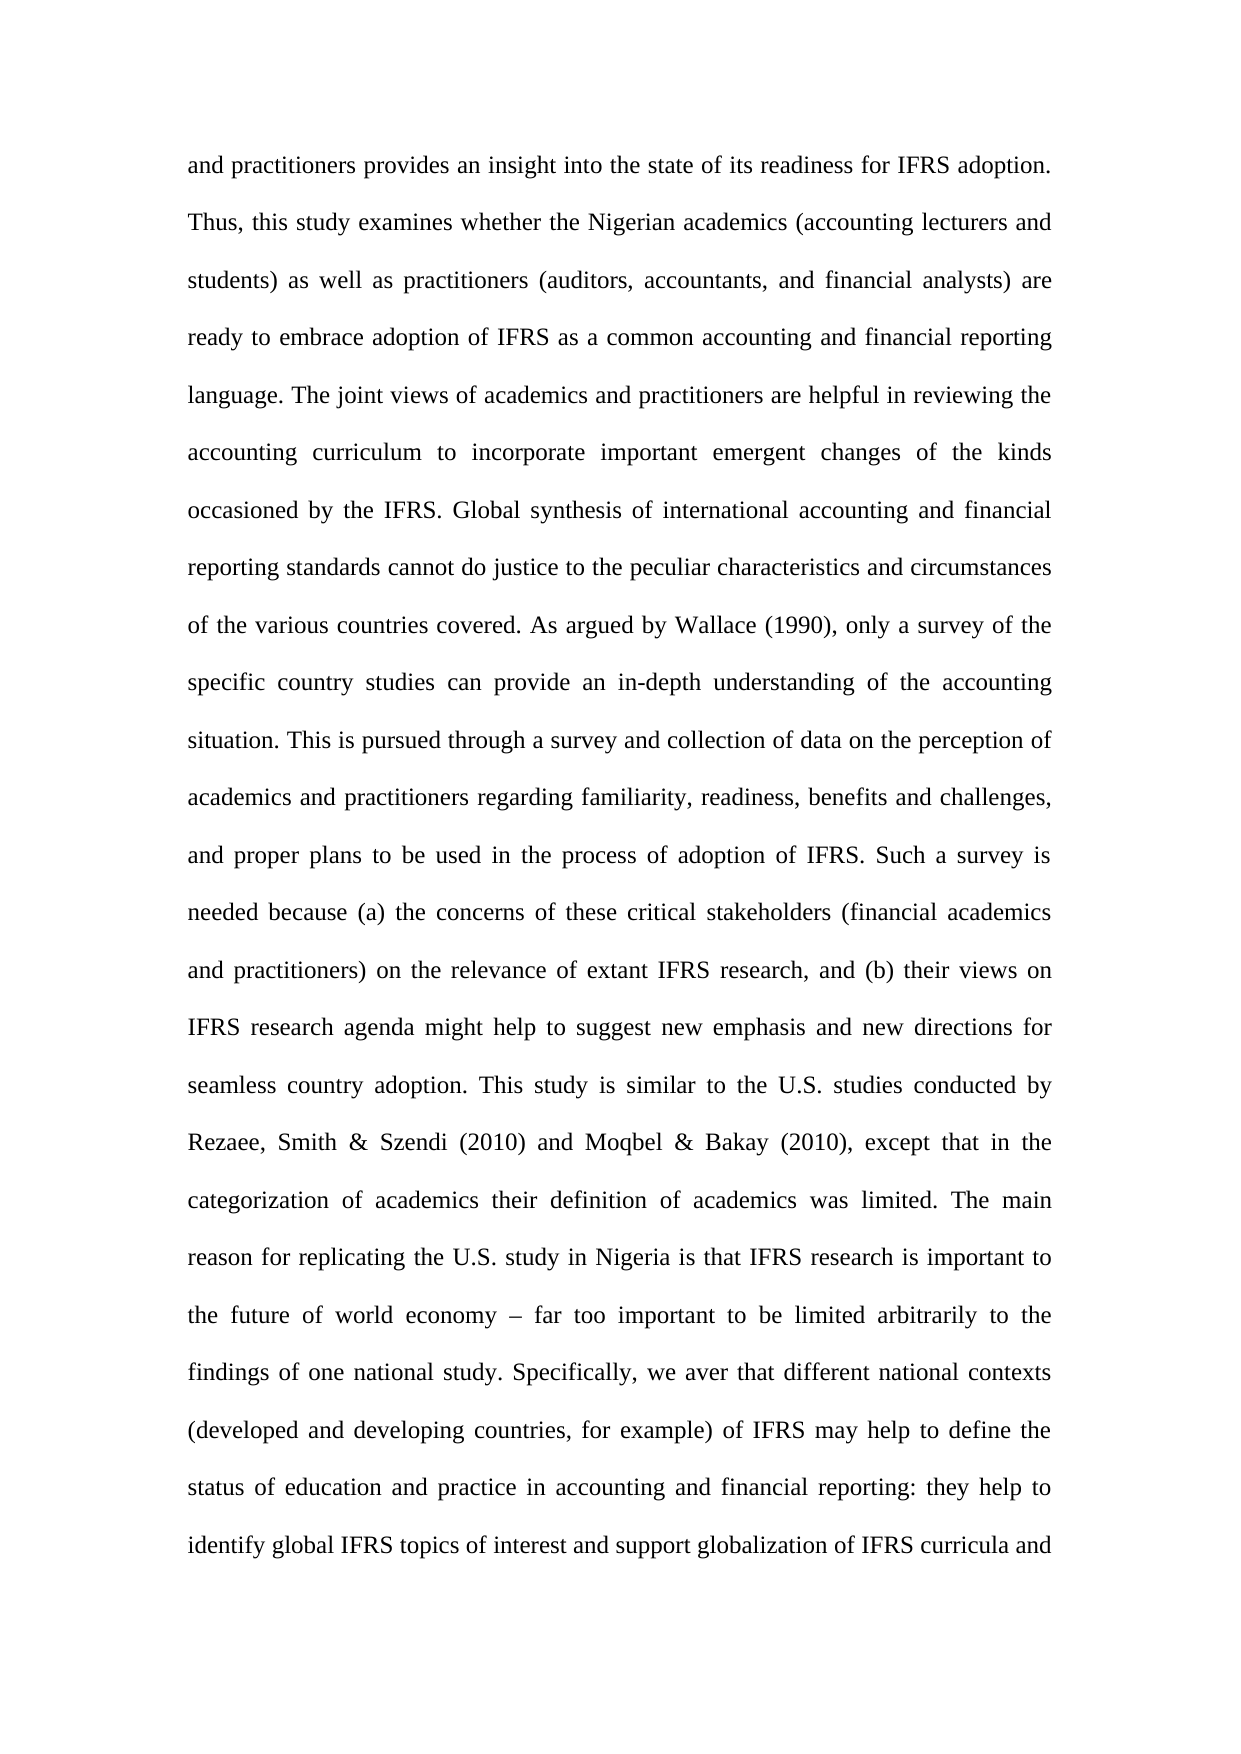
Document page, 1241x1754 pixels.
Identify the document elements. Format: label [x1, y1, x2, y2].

list [187, 150, 1053, 1559]
